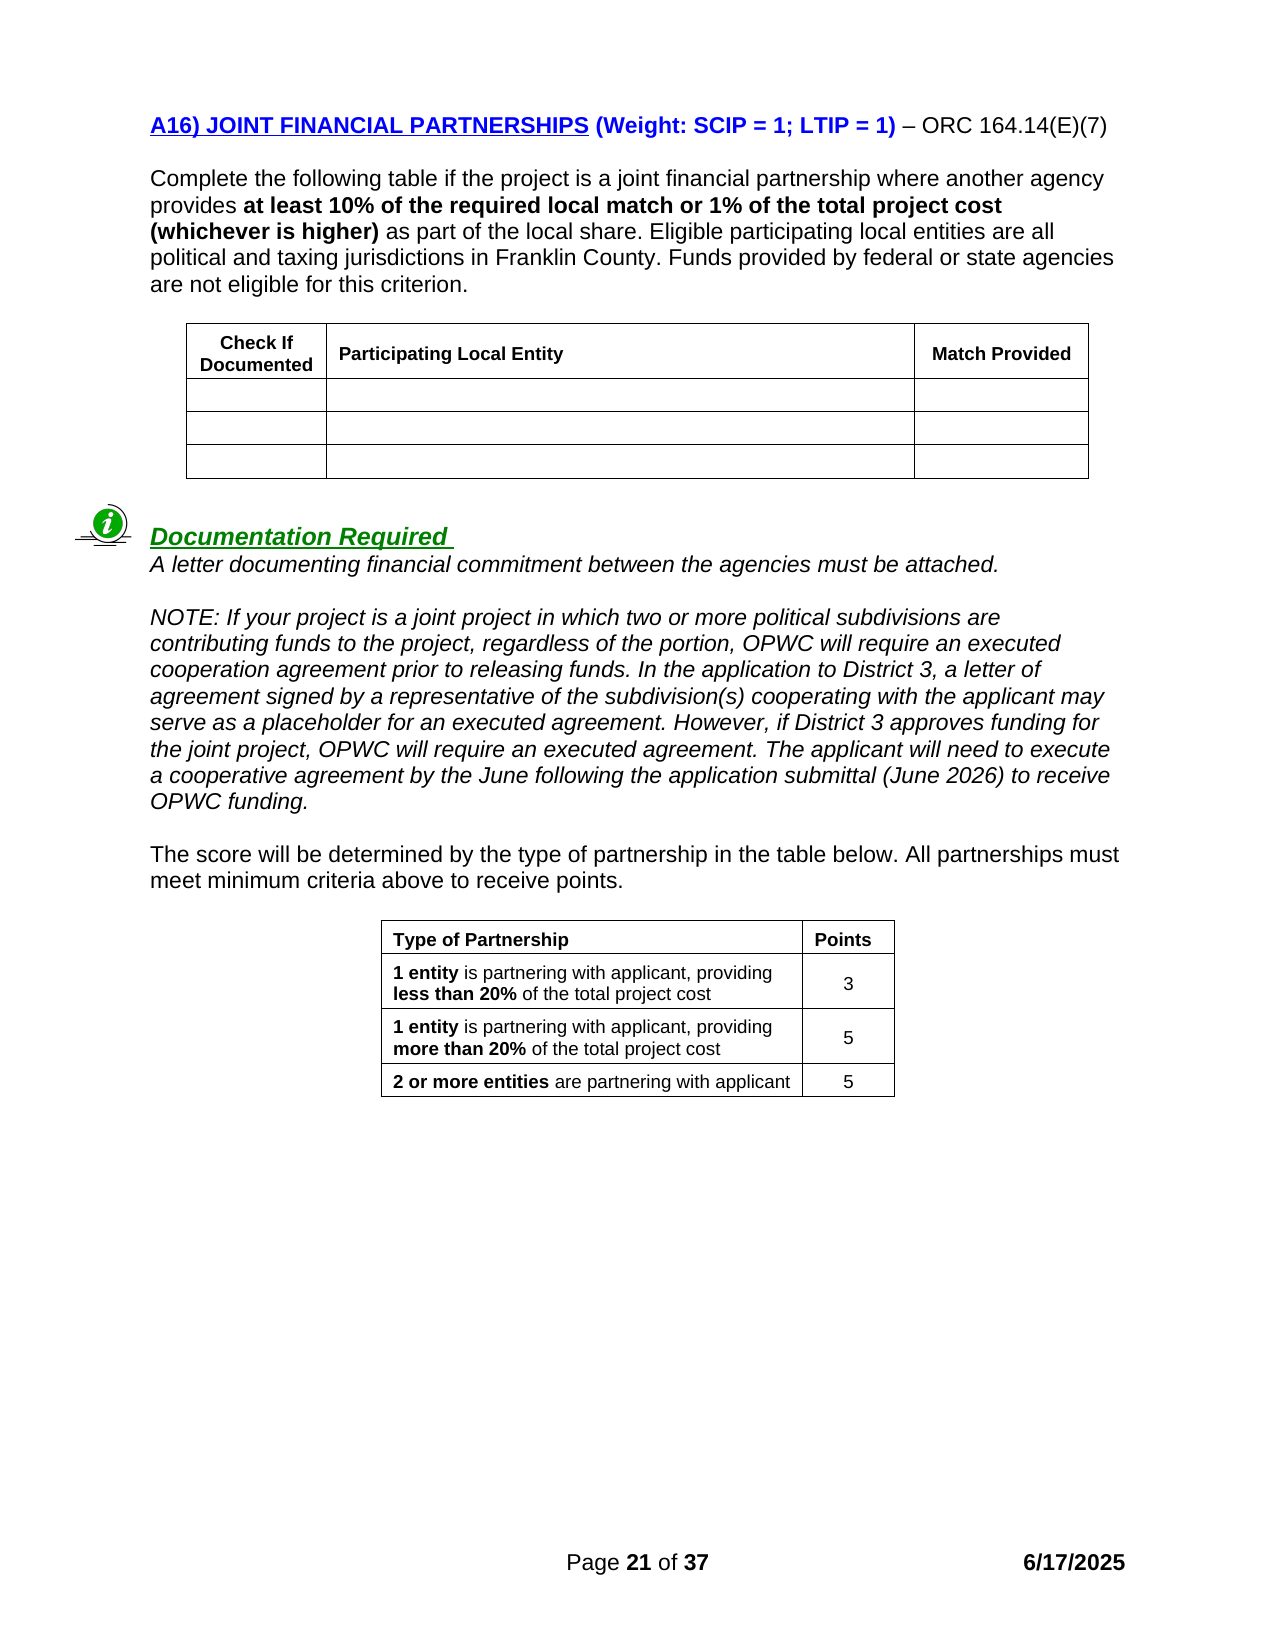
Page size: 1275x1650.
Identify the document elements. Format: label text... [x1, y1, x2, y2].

table_cell 1 entity is partnering with applicant, providing more than 20% of the total project cost [382, 1009, 802, 1062]
table_cell [187, 412, 326, 444]
table_header Check If Documented [187, 324, 326, 378]
table_cell [915, 445, 1088, 477]
table_cell 3 [803, 954, 894, 1008]
table_cell [915, 412, 1088, 444]
text The score will be determined by the type of partnership in the table below. All partnerships must meet minimum criteria above to receive points. [150, 841, 1125, 894]
table_header Type of Partnership [382, 921, 802, 953]
table_cell [187, 379, 326, 411]
table_cell 5 [803, 1009, 894, 1062]
text A16) JOINT FINANCIAL PARTNERSHIPS (Weight: SCIP = 1; LTIP = 1) – ORC 164.14(E)(7) [150, 112, 1125, 139]
table_cell 2 or more entities are partnering with applicant [382, 1064, 802, 1096]
table_cell [187, 445, 326, 477]
table_cell [327, 445, 914, 477]
table_cell [327, 412, 914, 444]
text NOTE: If your project is a joint project in which two or more political subdivisions are contributing funds to the project, regardless of the portion, OPWC will require an executed cooperation agreement prior to releasing funds. In the application to District 3, a letter of agreement signed by a representative of the subdivision(s) cooperating with the applicant may serve as a placeholder for an executed agreement. However, if District 3 approves funding for the joint project, OPWC will require an executed agreement. The applicant will need to execute a cooperative agreement by the June following the application submittal (June 2026) to receive OPWC funding. [150, 604, 1125, 814]
table_cell 5 [803, 1064, 894, 1096]
text Complete the following table if the project is a joint financial partnership where another agency provides at least 10% of the required local match or 1% of the total project cost (whichever is higher) as part of the local share. Eligible participating local entities are all political and taxing jurisdictions in Franklin County. Funds provided by federal or state agencies are not eligible for this criterion. [150, 165, 1125, 297]
text A letter documenting financial commitment between the agencies must be attached. [150, 551, 1125, 577]
table_cell 1 entity is partnering with applicant, providing less than 20% of the total project cost [382, 954, 802, 1008]
table_header Match Provided [915, 324, 1088, 378]
table_cell [327, 379, 914, 411]
table_cell [915, 379, 1088, 411]
picture [75, 504, 132, 546]
table_header Participating Local Entity [327, 324, 914, 378]
table_header Points [803, 921, 894, 953]
text Documentation Required [75, 505, 1125, 551]
